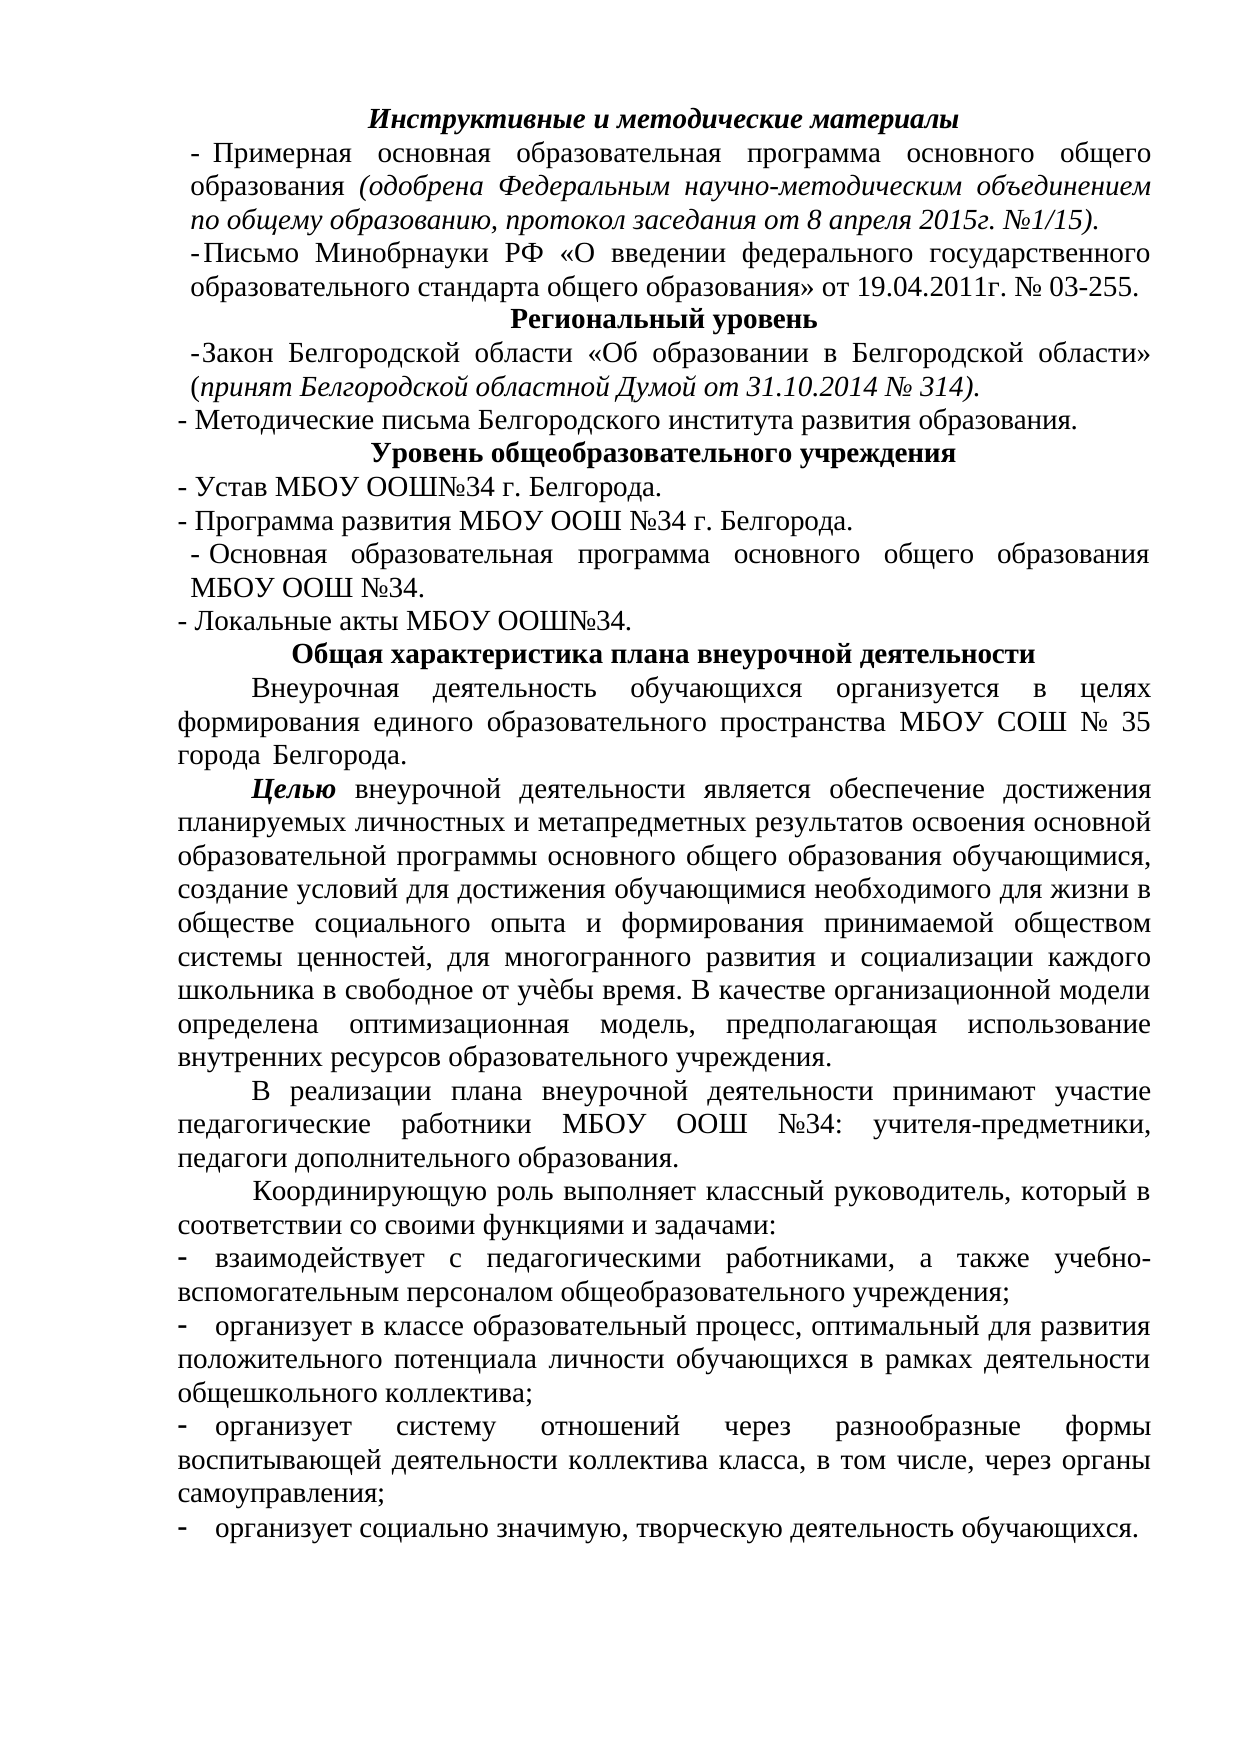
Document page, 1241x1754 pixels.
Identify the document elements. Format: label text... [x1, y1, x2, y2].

text Внеурочная деятельность обучающихся организуется в целях формирования единого образовательного пространства МБОУ СОШ № 35 города Белгорода. [177, 670, 1152, 771]
text Уровень общеобразовательного учреждения [370, 436, 1232, 469]
list Методические письма Белгородского института развития образования. [177, 403, 1232, 436]
text Координирующую роль выполняет классный руководитель, который в соответствии со своими функциями и задачами: [177, 1173, 1151, 1241]
list организует социально значимую, творческую деятельность обучающихся. [177, 1509, 1232, 1544]
list Письмо Минобрнауки РФ «О введении федерального государственного образовательного стандарта общего образования» от 19.04.2011г. № 03-255. [190, 235, 1151, 302]
list Программа развития МБОУ ООШ №34 г. Белгорода. [177, 503, 1232, 536]
list Закон Белгородской области «Об образовании в Белгородской области» (принят Белгородской областной Думой от 31.10.2014 № 314). [190, 336, 1152, 403]
list Устав МБОУ ООШ№34 г. Белгорода. [177, 469, 1232, 503]
text В реализации плана внеурочной деятельности принимают участие педагогические работники МБОУ ООШ №34: учителя-предметники, педагоги дополнительного образования. [177, 1073, 1152, 1173]
list Основная образовательная программа основного общего образования МБОУ ООШ №34. [190, 536, 1151, 603]
text Инструктивные и методические материалы [368, 102, 1232, 135]
text Региональный уровень [510, 302, 1232, 336]
list организует систему отношений через разнообразные формы воспитывающей деятельности коллектива класса, в том числе, через органы самоуправления; [177, 1408, 1152, 1509]
list Локальные акты МБОУ ООШ№34. [177, 603, 1232, 637]
list Примерная основная образовательная программа основного общего образования (одобрена Федеральным научно-методическим объединением по общему образованию, протокол заседания от 8 апреля 2015г. №1/15). [190, 135, 1152, 235]
text Общая характеристика плана внеурочной деятельности [291, 637, 1232, 670]
list взаимодействует с педагогическими работниками, а также учебно-вспомогательным персоналом общеобразовательного учреждения; [177, 1241, 1152, 1308]
list организует в классе образовательный процесс, оптимальный для развития положительного потенциала личности обучающихся в рамках деятельности общешкольного коллектива; [177, 1308, 1151, 1408]
text Целью внеурочной деятельности является обеспечение достижения планируемых личностных и метапредметных результатов освоения основной образовательной программы основного общего образования обучающимися, создание условий для достижения обучающимися необходимого для жизни в обществе социального опыта и формирования принимаемой обществом системы ценностей, для многогранного развития и социализации каждого школьника в свободное от учѐбы время. В качестве организационной модели определена оптимизационная модель, предполагающая использование внутренних ресурсов образовательного учреждения. [177, 771, 1152, 1073]
